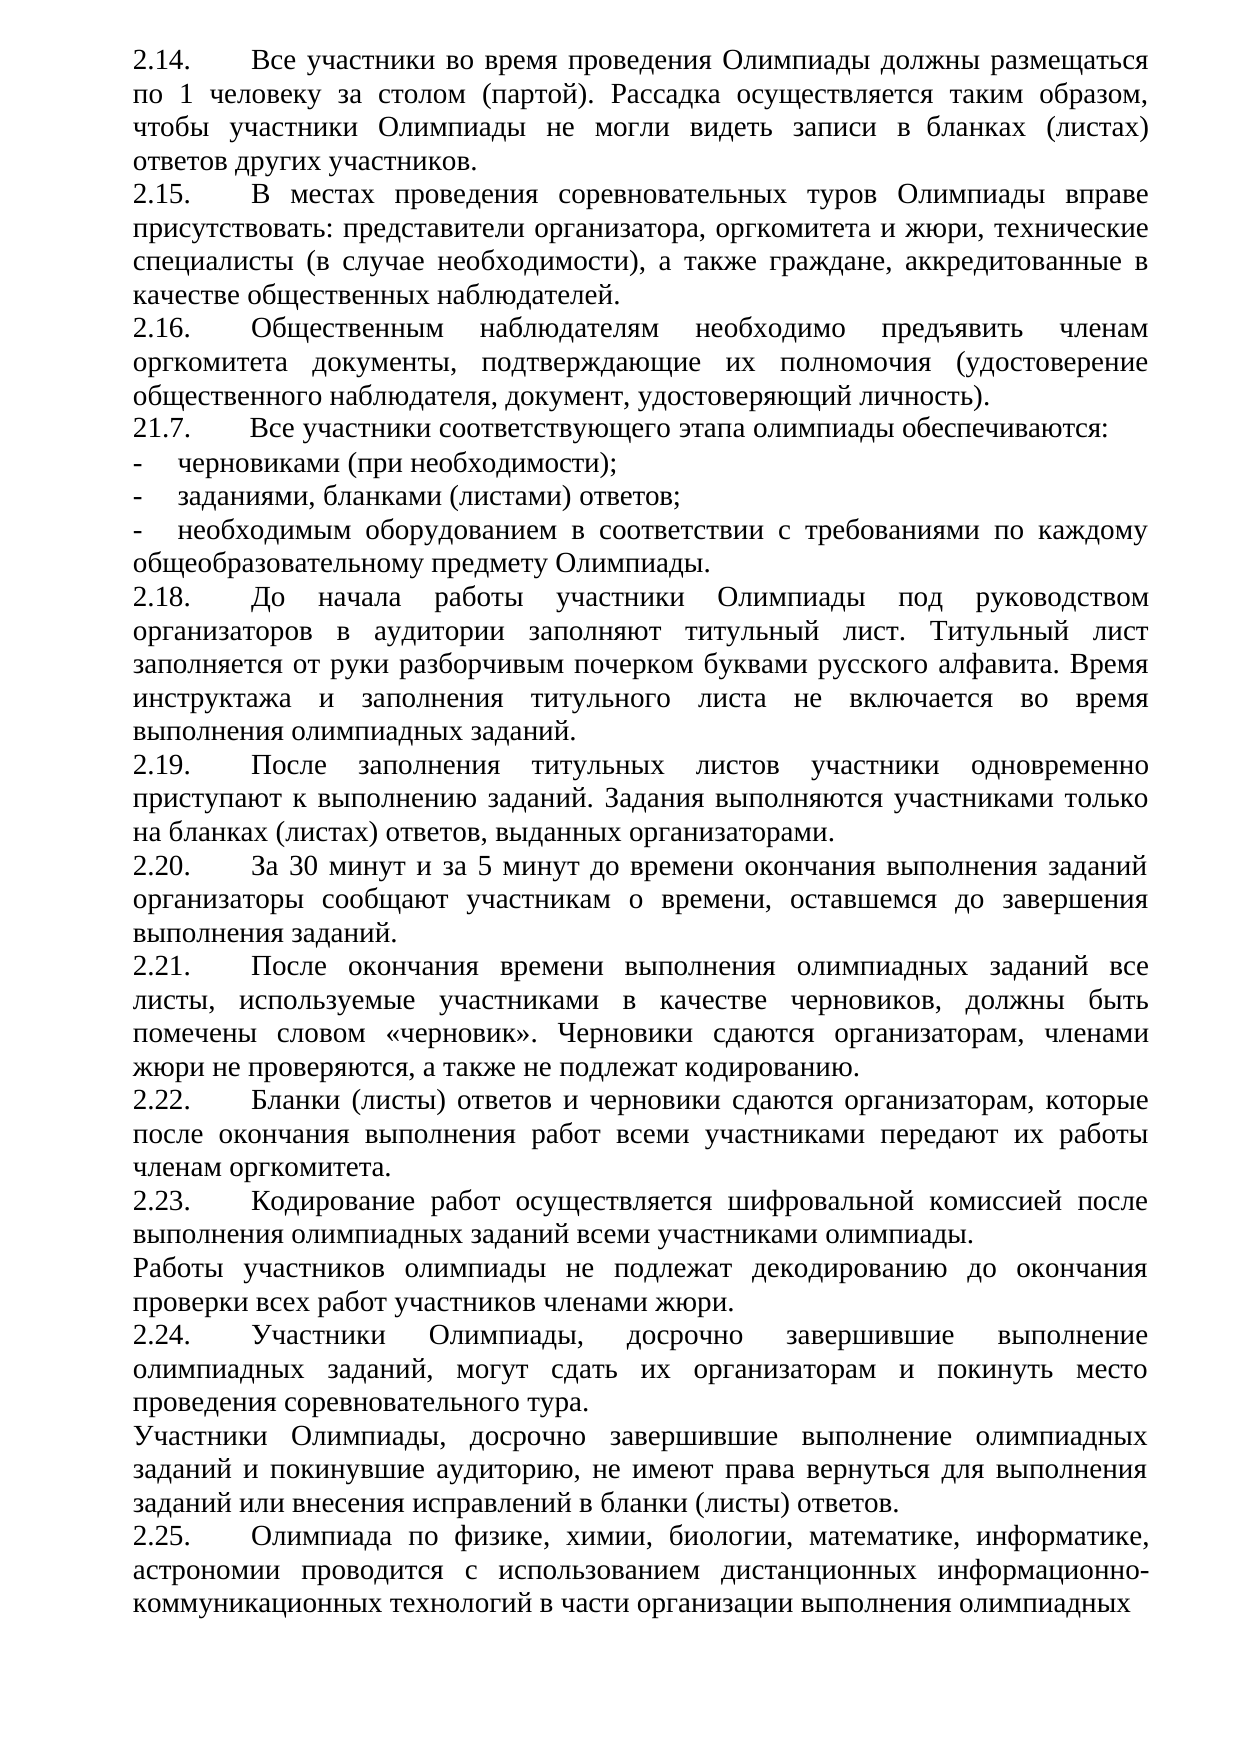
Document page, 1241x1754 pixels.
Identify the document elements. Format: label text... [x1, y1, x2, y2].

text Работы участников олимпиады не подлежат декодированию до окончания проверки всех работ участников членами жюри. [133, 1250, 1148, 1317]
text 21.7. Все участники соответствующего этапа олимпиады обеспечиваются: [133, 411, 1163, 445]
list Олимпиада по физике, химии, биологии, математике, информатике, астрономии проводится с использованием дистанционных информационно- коммуникационных технологий в части организации выполнения олимпиадных [133, 1518, 1150, 1619]
list черновиками (при необходимости); [133, 445, 1163, 478]
list Бланки (листы) ответов и черновики сдаются организаторам, которые после окончания выполнения работ всеми участниками передают их работы членам оргкомитета. [133, 1082, 1149, 1183]
list Общественным наблюдателям необходимо предъявить членам оргкомитета документы, подтверждающие их полномочия (удостоверение общественного наблюдателя, документ, удостоверяющий личность). [133, 311, 1149, 411]
list Участники Олимпиады, досрочно завершившие выполнение олимпиадных заданий, могут сдать их организаторам и покинуть место проведения соревновательного тура. [133, 1317, 1149, 1418]
list заданиями, бланками (листами) ответов; [133, 478, 1163, 512]
list До начала работы участники Олимпиады под руководством организаторов в аудитории заполняют титульный лист. Титульный лист заполняется от руки разборчивым почерком буквами русского алфавита. Время инструктажа и заполнения титульного листа не включается во время выполнения олимпиадных заданий. [133, 579, 1150, 747]
text Участники Олимпиады, досрочно завершившие выполнение олимпиадных заданий и покинувшие аудиторию, не имеют права вернуться для выполнения заданий или внесения исправлений в бланки (листы) ответов. [133, 1418, 1148, 1518]
list После окончания времени выполнения олимпиадных заданий все листы, используемые участниками в качестве черновиков, должны быть помечены словом «черновик». Черновики сдаются организаторам, членами жюри не проверяются, а также не подлежат кодированию. [133, 948, 1150, 1082]
list За 30 минут и за 5 минут до времени окончания выполнения заданий организаторы сообщают участникам о времени, оставшемся до завершения выполнения заданий. [133, 848, 1149, 948]
list Кодирование работ осуществляется шифровальной комиссией после выполнения олимпиадных заданий всеми участниками олимпиады. [133, 1183, 1149, 1250]
list необходимым оборудованием в соответствии с требованиями по каждому общеобразовательному предмету Олимпиады. [133, 512, 1149, 579]
list В местах проведения соревновательных туров Олимпиады вправе присутствовать: представители организатора, оргкомитета и жюри, технические специалисты (в случае необходимости), а также граждане, аккредитованные в качестве общественных наблюдателей. [133, 176, 1149, 311]
list После заполнения титульных листов участники одновременно приступают к выполнению заданий. Задания выполняются участниками только на бланках (листах) ответов, выданных организаторами. [133, 747, 1149, 847]
list Все участники во время проведения Олимпиады должны размещаться по 1 человеку за столом (партой). Рассадка осуществляется таким образом, чтобы участники Олимпиады не могли видеть записи в бланках (листах) ответов других участников. [133, 42, 1149, 176]
